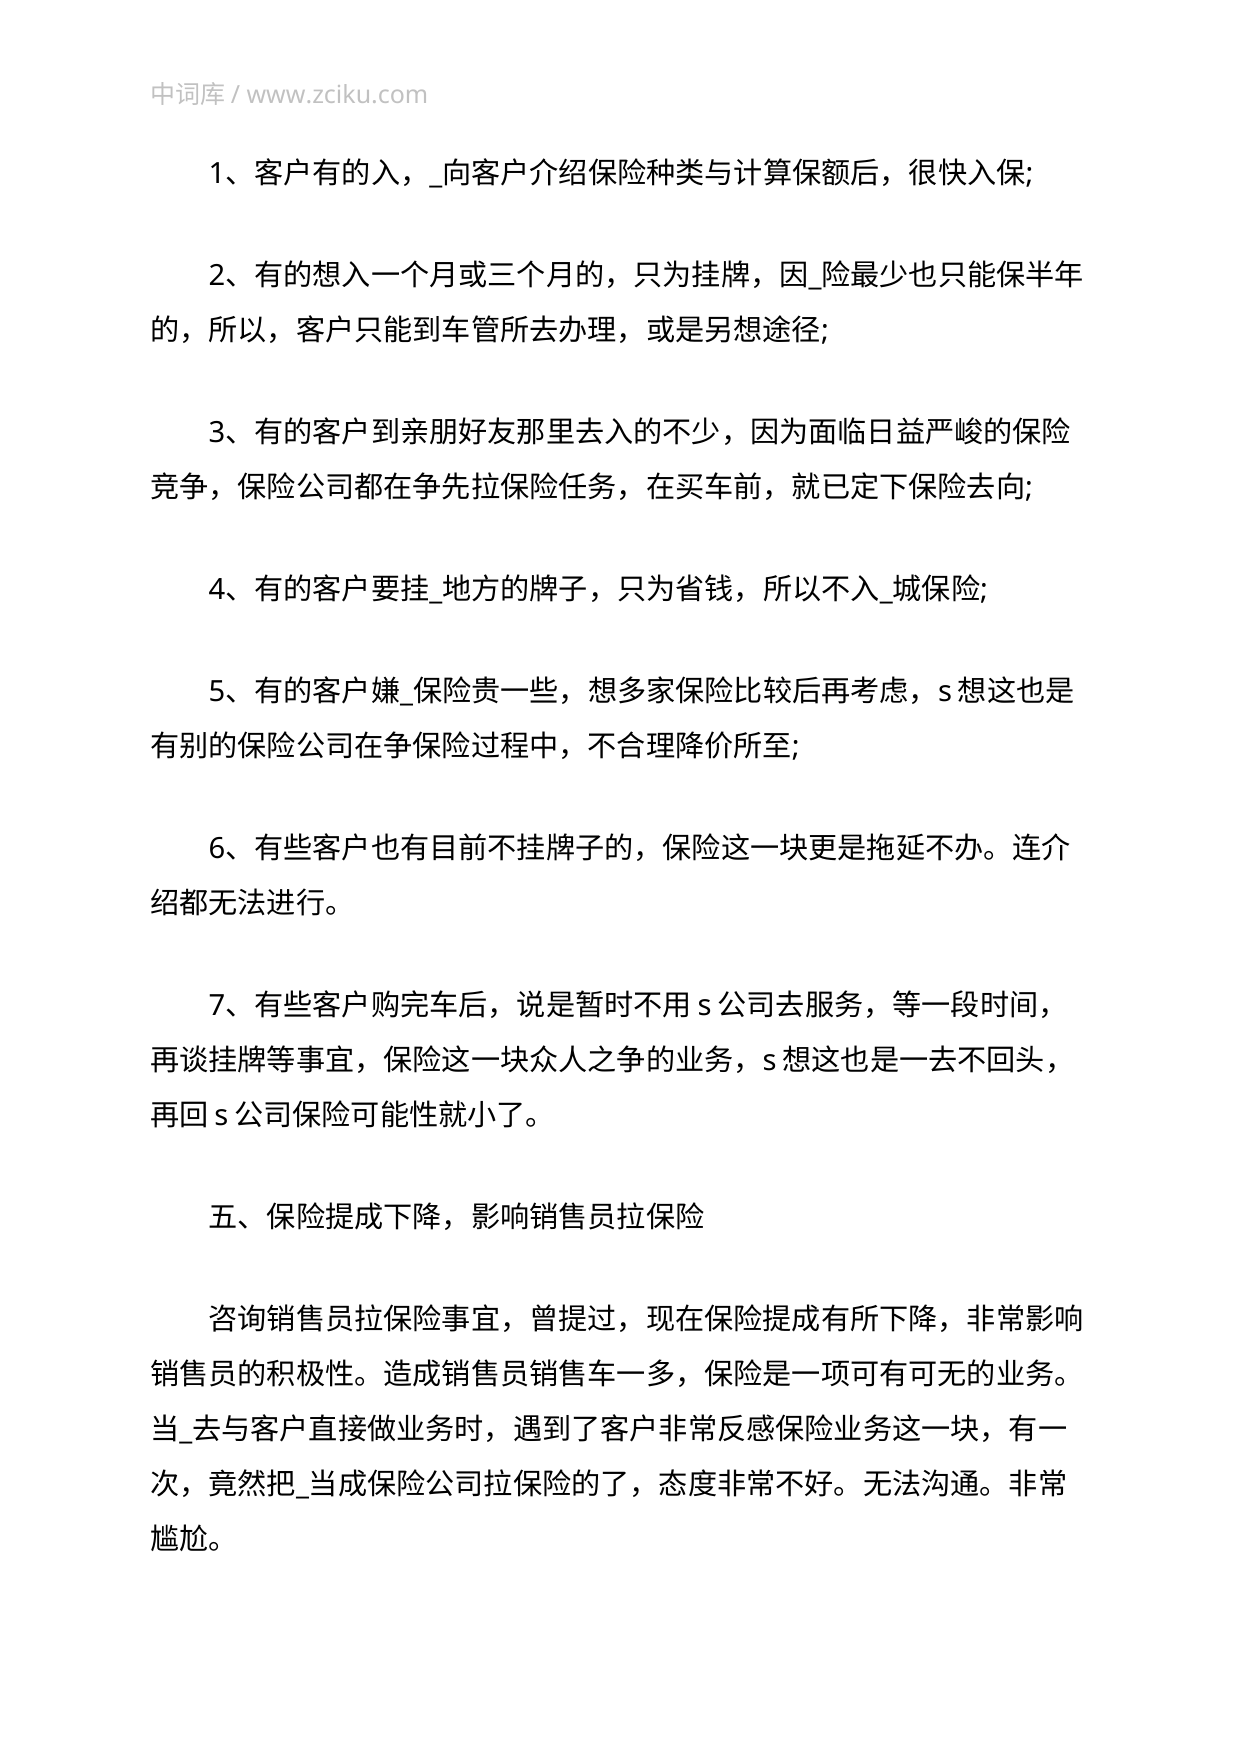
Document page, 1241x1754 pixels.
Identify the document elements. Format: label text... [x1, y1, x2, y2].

text 五、保险提成下降，影响销售员拉保险 [150, 1194, 1090, 1236]
text 4、有的客户要挂_地方的牌子，只为省钱，所以不入_城保险; [150, 566, 1090, 608]
text 咨询销售员拉保险事宜，曾提过，现在保险提成有所下降，非常影响销售员的积极性。造成销售员销售车一多，保险是一项可有可无的业务。当_去与客户直接做业务时，遇到了客户非常反感保险业务这一块，有一次，竟然把_当成保险公司拉保险的了，态度非常不好。无法沟通。非常尴尬。 [150, 1295, 1090, 1557]
text 2、有的想入一个月或三个月的，只为挂牌，因_险最少也只能保半年的，所以，客户只能到车管所去办理，或是另想途径; [150, 252, 1090, 349]
text 3、有的客户到亲朋好友那里去入的不少，因为面临日益严峻的保险竞争，保险公司都在争先拉保险任务，在买车前，就已定下保险去向; [150, 409, 1090, 506]
text 6、有些客户也有目前不挂牌子的，保险这一块更是拖延不办。连介绍都无法进行。 [150, 825, 1090, 922]
text 7、有些客户购完车后，说是暂时不用s公司去服务，等一段时间，再谈挂牌等事宜，保险这一块众人之争的业务，s想这也是一去不回头，再回s公司保险可能性就小了。 [150, 982, 1090, 1134]
text 1、客户有的入，_向客户介绍保险种类与计算保额后，很快入保; [150, 150, 1090, 192]
text 5、有的客户嫌_保险贵一些，想多家保险比较后再考虑，s想这也是有别的保险公司在争保险过程中，不合理降价所至; [150, 668, 1090, 765]
